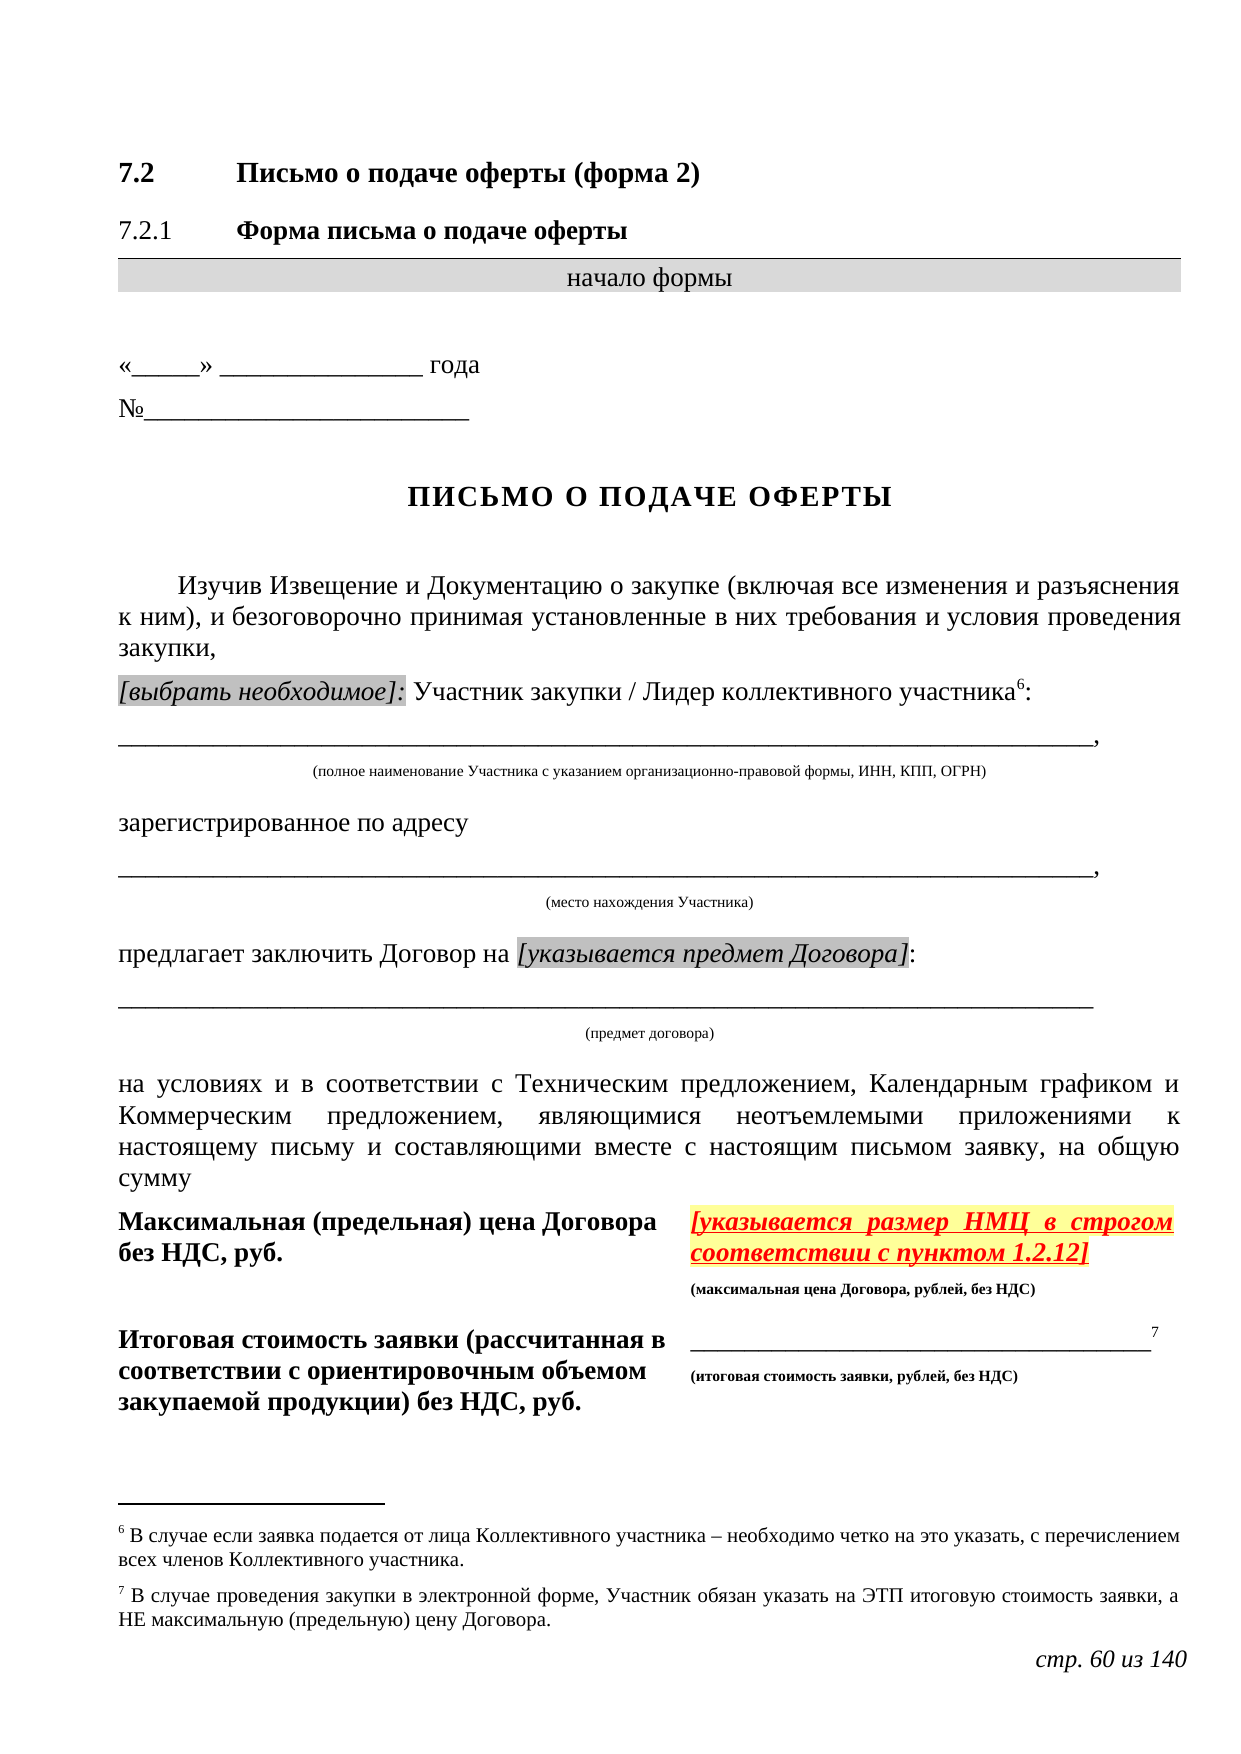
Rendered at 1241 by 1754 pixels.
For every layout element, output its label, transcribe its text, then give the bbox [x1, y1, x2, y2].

text (предмет договора) [118, 1024, 1181, 1055]
table_cell Итоговая стоимость заявки (рассчитанная в соответствии с ориентировочным объемом закупаемой продукции) без НДС, руб. [107, 1311, 679, 1417]
text Письмо о подаче оферты [118, 479, 1181, 513]
text Форма письма о подаче оферты [118, 214, 1181, 245]
table_header Максимальная (предельная) цена Договора без НДС, руб. [107, 1192, 679, 1311]
text №________________________ [118, 392, 635, 423]
text на условиях и в соответствии с Техническим предложением, Календарным графиком и Коммерческим предложением, являющимися неотъемлемыми приложениями к настоящему письму и составляющими вместе с настоящим письмом заявку, на общую сумму [118, 1068, 1181, 1192]
text (место нахождения Участника) [118, 893, 1181, 924]
text [выбрать необходимое]: Участник закупки / Лидер коллективного участника: [406, 675, 1181, 706]
text ________________________________________________________________________ [118, 980, 1181, 1011]
text (полное наименование Участника с указанием организационно-правовой формы, ИНН, КПП, ОГРН) [118, 762, 1181, 793]
table_header [указывается размер НМЦ в строгом соответствии с пунктом 1.2.12] (максимальная цена Договора, рублей, без НДС) [679, 1192, 1185, 1311]
text зарегистрированное по адресу [118, 806, 1181, 837]
text предлагает заключить Договор на [указывается предмет Договора]: [118, 937, 517, 968]
text начало формы [118, 259, 1181, 292]
text предлагает заключить Договор на [указывается предмет Договора]: [909, 937, 1181, 968]
text «_____» _______________ года [118, 348, 635, 379]
text Изучив Извещение и Документацию о закупке (включая все изменения и разъяснения к ним), и безоговорочно принимая установленные в них требования и условия проведения закупки, [118, 569, 1181, 662]
text ________________________________________________________________________, [118, 718, 1181, 749]
text ________________________________________________________________________, [118, 849, 1181, 881]
table_cell __________________________________ (итоговая стоимость заявки, рублей, без НДС) [679, 1311, 1185, 1417]
subtitle Письмо о подаче оферты (форма 2) [118, 156, 1181, 189]
